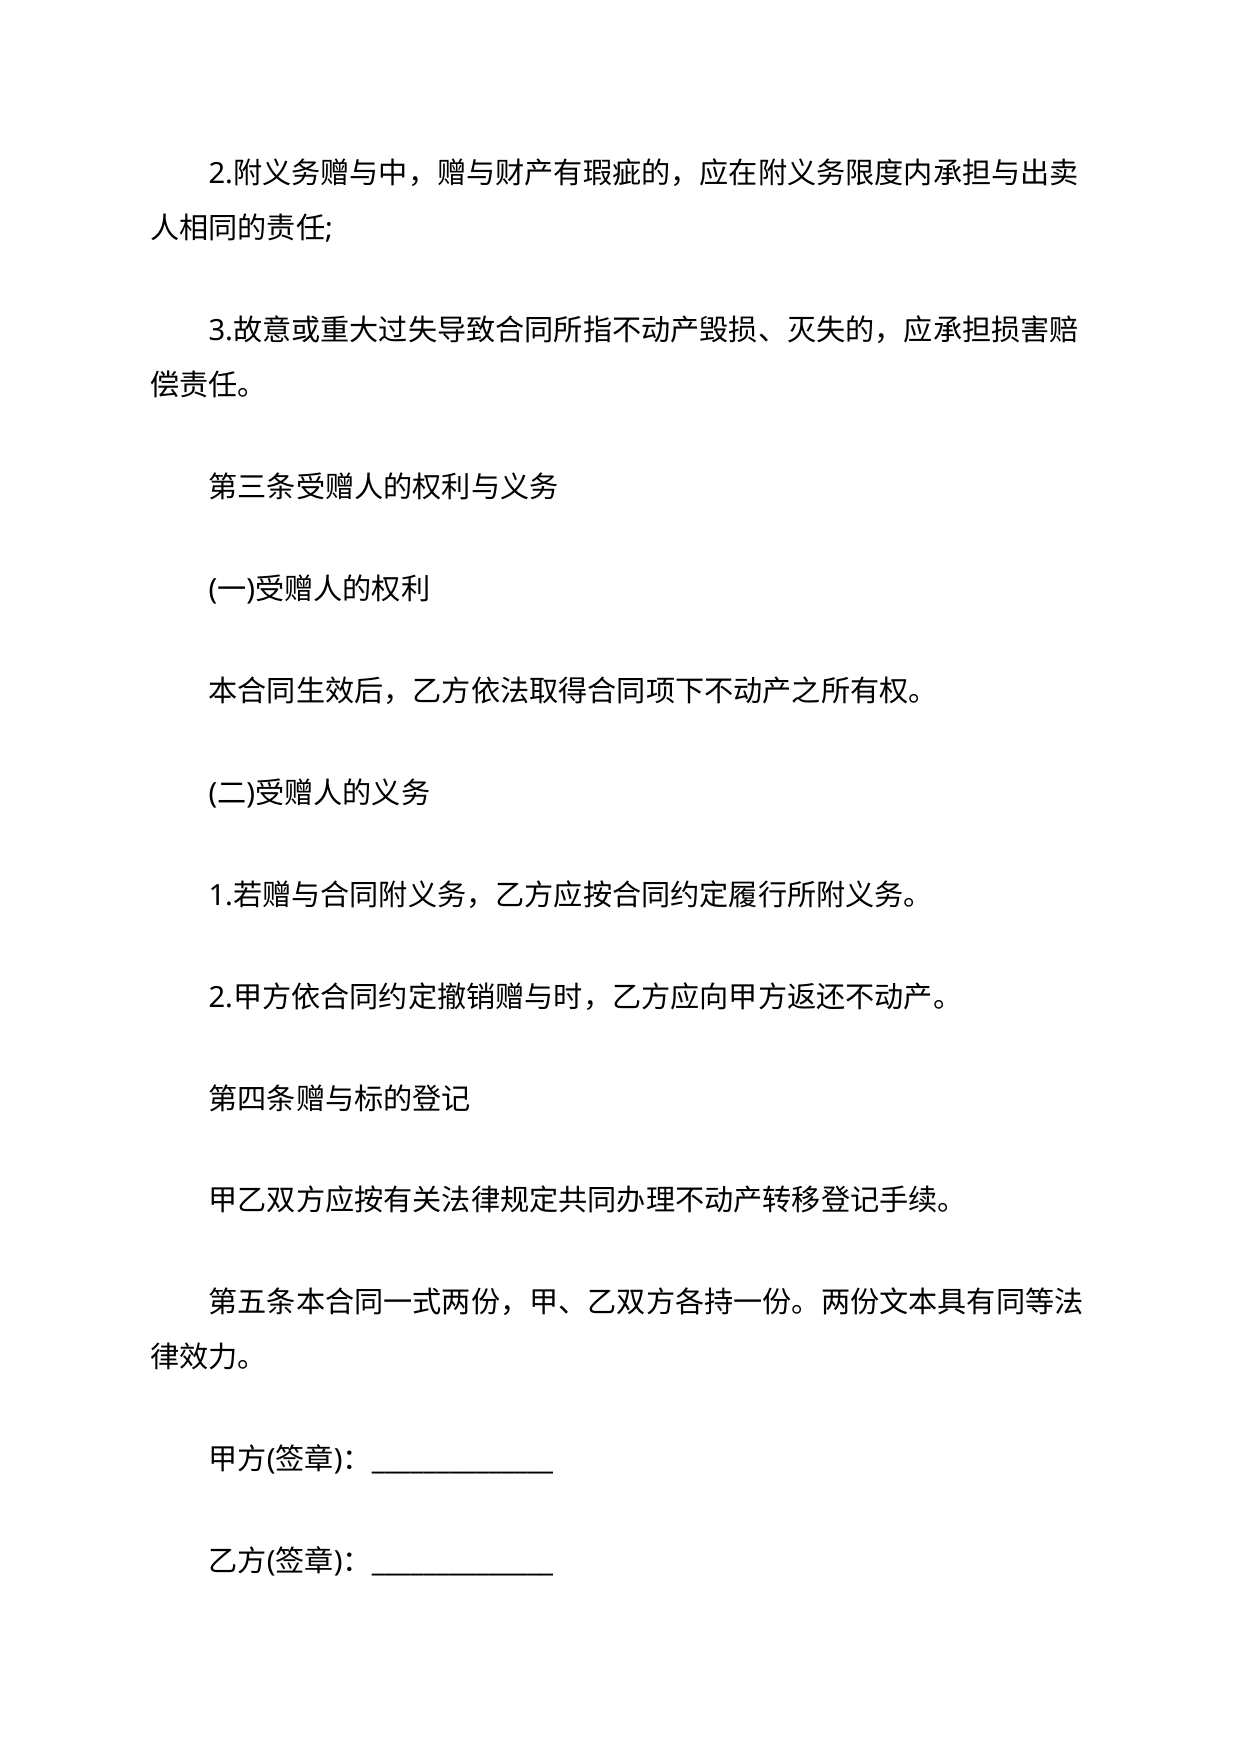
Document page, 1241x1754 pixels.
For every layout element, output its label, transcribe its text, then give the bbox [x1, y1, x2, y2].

text 3.故意或重大过失导致合同所指不动产毁损、灭失的，应承担损害赔偿责任。 [150, 307, 1090, 404]
text 第五条本合同一式两份，甲、乙双方各持一份。两份文本具有同等法律效力。 [150, 1279, 1090, 1376]
text 本合同生效后，乙方依法取得合同项下不动产之所有权。 [150, 667, 1090, 710]
text 第四条赠与标的登记 [150, 1075, 1090, 1117]
text (一)受赠人的权利 [150, 566, 1090, 608]
text 1.若赠与合同附义务，乙方应按合同约定履行所附义务。 [150, 871, 1090, 914]
text 甲方(签章)：______________ [150, 1435, 1090, 1478]
text 第三条受赠人的权利与义务 [150, 464, 1090, 506]
text 甲乙双方应按有关法律规定共同办理不动产转移登记手续。 [150, 1177, 1090, 1219]
text 2.甲方依合同约定撤销赠与时，乙方应向甲方返还不动产。 [150, 973, 1090, 1016]
text 2.附义务赠与中，赠与财产有瑕疵的，应在附义务限度内承担与出卖人相同的责任; [150, 150, 1090, 247]
text 乙方(签章)：______________ [150, 1537, 1090, 1580]
text (二)受赠人的义务 [150, 769, 1090, 812]
